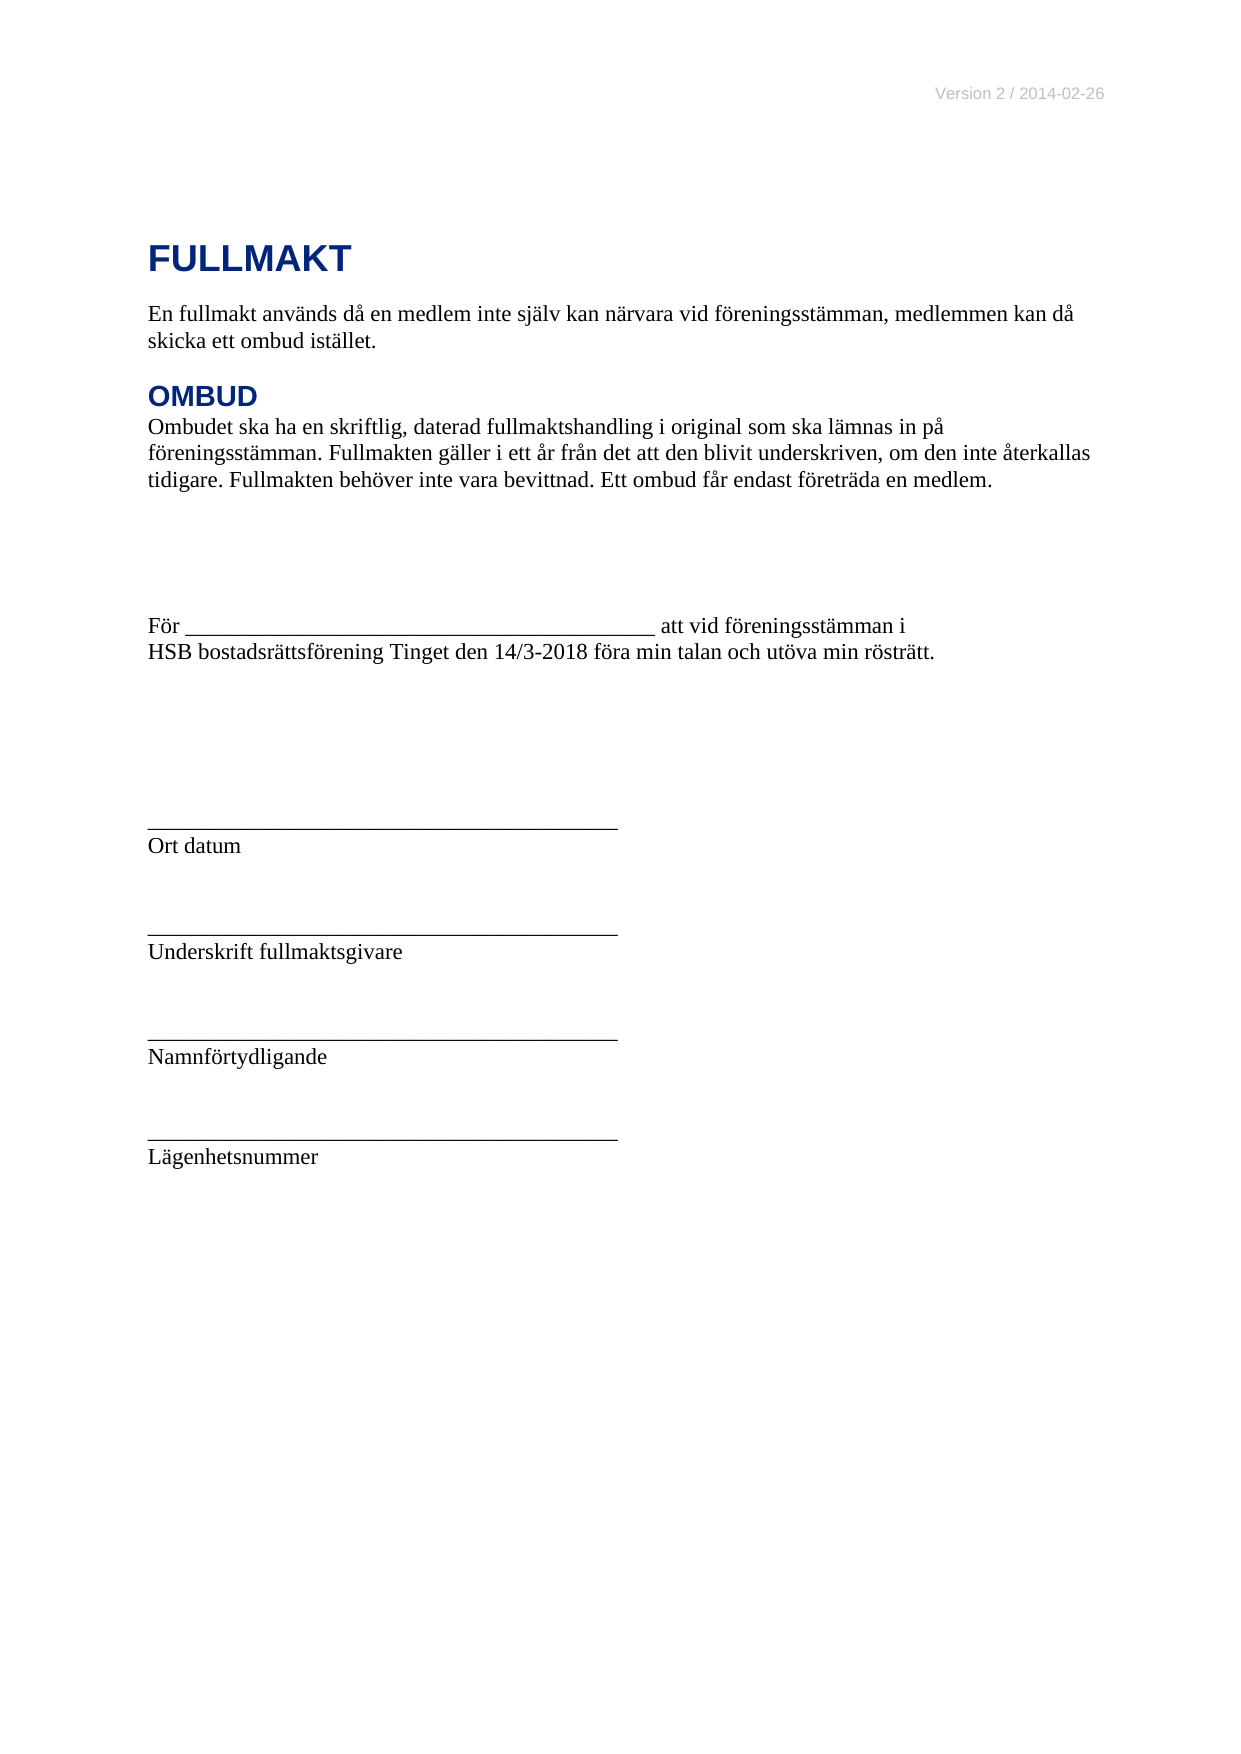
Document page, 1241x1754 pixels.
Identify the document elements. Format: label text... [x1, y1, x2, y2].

text FULLMAKT [148, 236, 1093, 279]
text HSB bostadsrättsförening Tinget den 14/3-2018 föra min talan och utöva min rösträtt. [148, 638, 1093, 665]
text För _________________________________________ att vid föreningsstämman i [148, 612, 1093, 638]
text Lägenhetsnummer [148, 1143, 1093, 1170]
text En fullmakt används då en medlem inte själv kan närvara vid föreningsstämman, medlemmen kan då skicka ett ombud istället. OMBUD Ombudet ska ha en skriftlig, daterad fullmaktshandling i original som ska lämnas in på föreningsstämman. Fullmakten gäller i ett år från det att den blivit underskriven, om den inte återkallas tidigare. Fullmakten behöver inte vara bevittnad. Ett ombud får endast företräda en medlem. [148, 300, 1093, 492]
text Underskrift fullmaktsgivare [148, 938, 1093, 964]
text _________________________________________ [148, 1117, 1093, 1143]
text Namnförtydligande [148, 1043, 1093, 1070]
text _________________________________________ [148, 1017, 1093, 1043]
text _________________________________________ [148, 912, 1093, 938]
text Ort datum [148, 833, 1093, 859]
text _________________________________________ [148, 806, 1093, 833]
